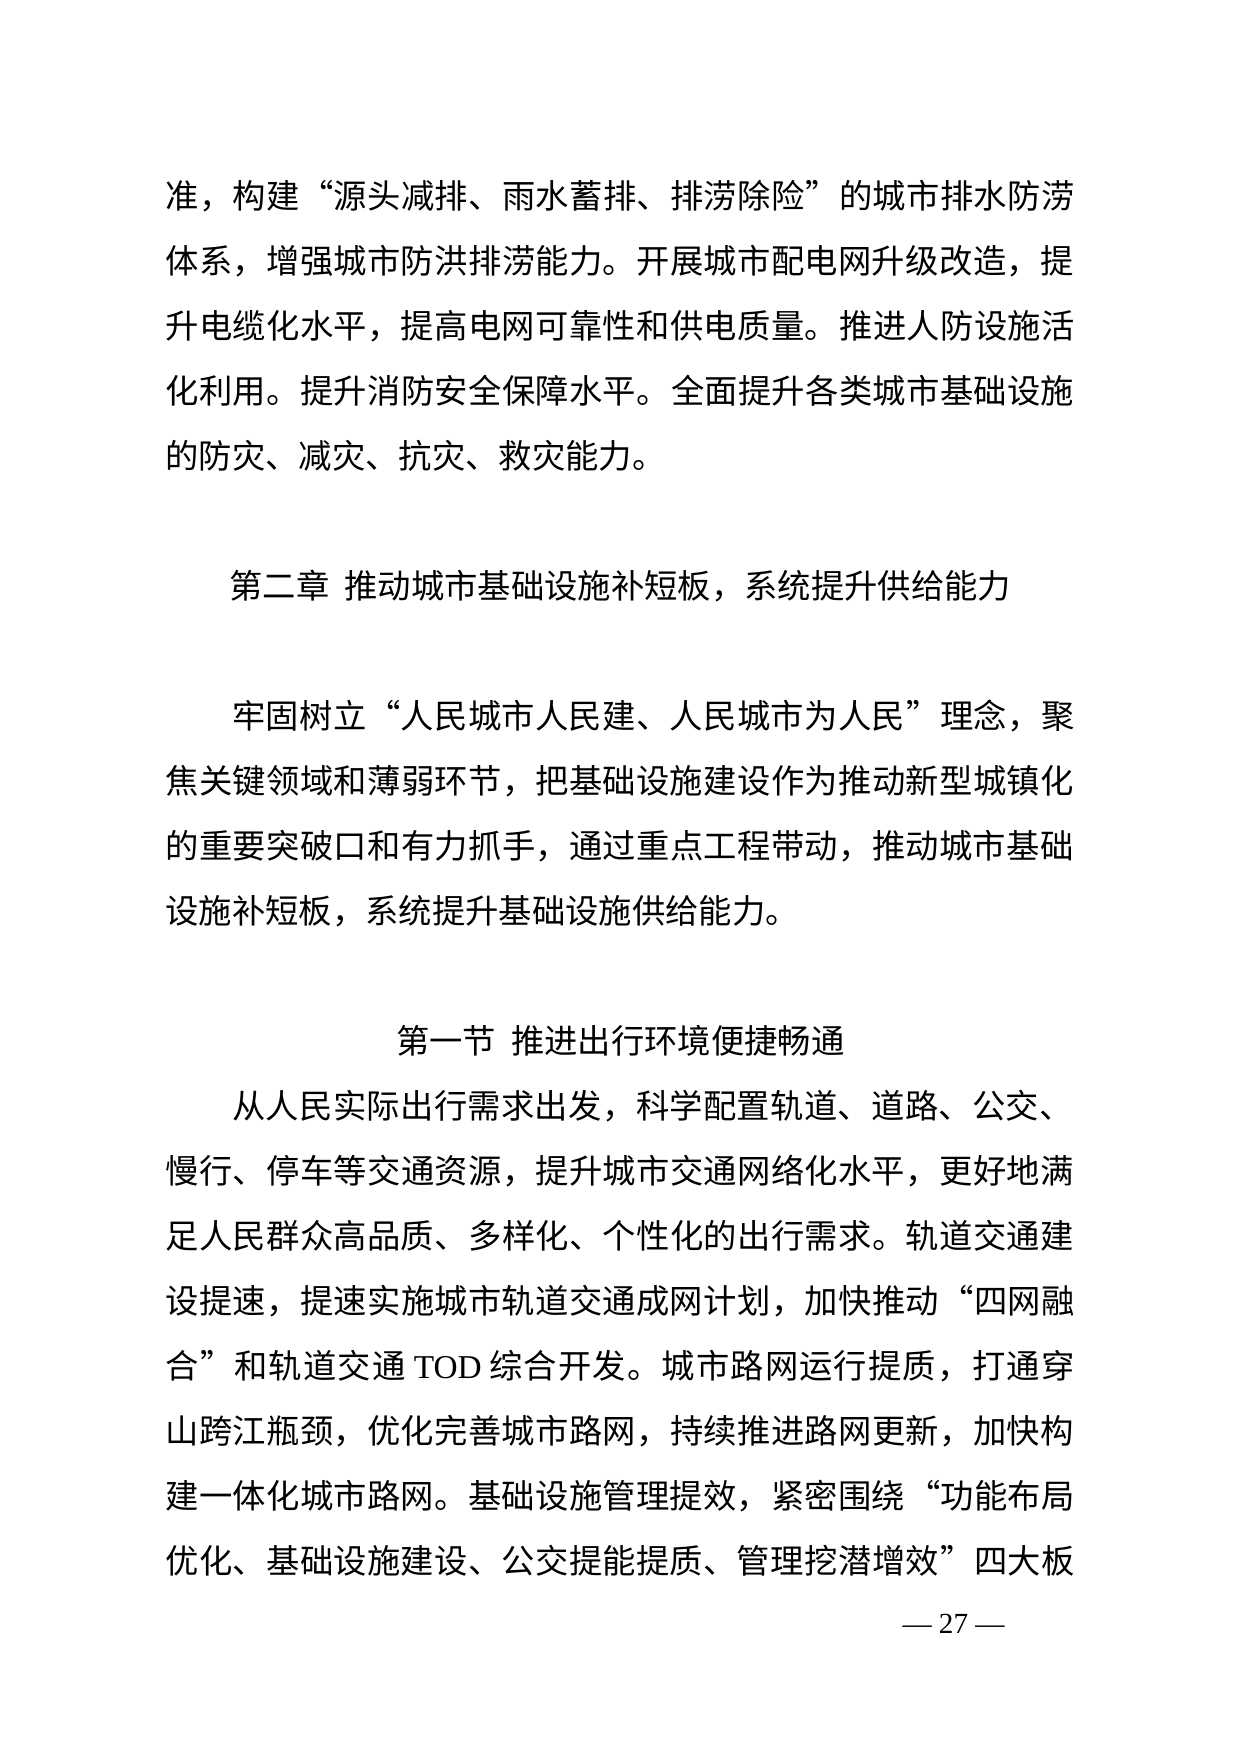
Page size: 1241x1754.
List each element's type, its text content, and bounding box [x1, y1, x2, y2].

subtitle 第一节 推进出行环境便捷畅通 [165, 1007, 1075, 1072]
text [165, 162, 1075, 487]
text 第二章 推动城市基础设施补短板，系统提升供给能力 [165, 552, 1075, 617]
text 牢固树立“人民城市人民建、人民城市为人民”理念，聚焦关键领域和薄弱环节，把基础设施建设作为推动新型城镇化的重要突破口和有力抓手，通过重点工程带动，推动城市基础设施补短板，系统提升基础设施供给能力。 [165, 682, 1075, 942]
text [165, 1072, 1075, 1592]
